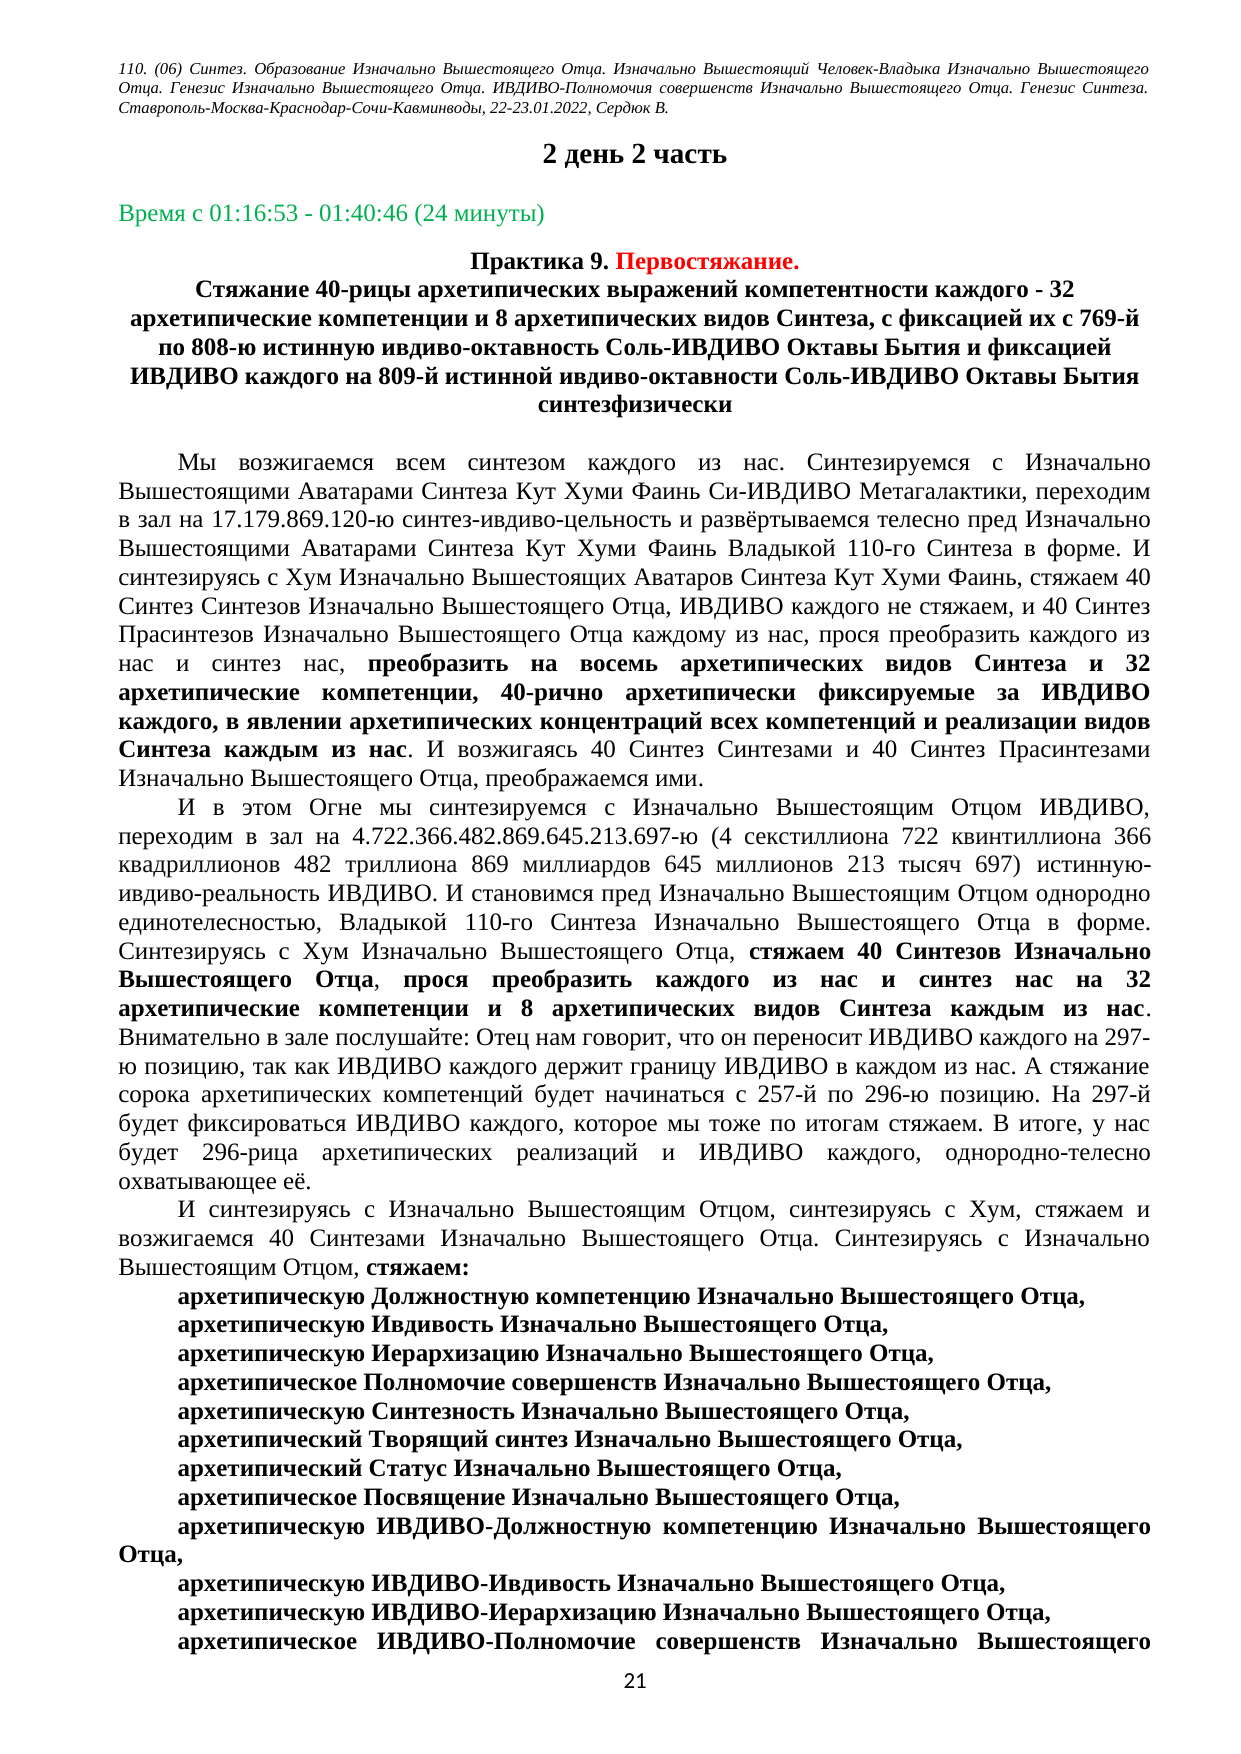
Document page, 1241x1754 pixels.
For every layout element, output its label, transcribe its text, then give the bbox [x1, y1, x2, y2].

text архетипическое Посвящение Изначально Вышестоящего Отца, [118, 1482, 1152, 1511]
text архетипическое Полномочие совершенств Изначально Вышестоящего Отца, [118, 1367, 1152, 1396]
text 2 день 2 часть [118, 136, 1152, 169]
subtitle Практика 9. Первостяжание. Стяжание 40-рицы архетипических выражений компетентности каждого - 32 архетипические компетенции и 8 архетипических видов Синтеза, с фиксацией их с 769-й по 808-ю истинную ивдиво-октавность Соль-ИВДИВО Октавы Бытия и фиксацией ИВДИВО каждого на 809-й истинной ивдиво-октавности Соль-ИВДИВО Октавы Бытия синтезфизически [118, 246, 1152, 418]
text И синтезируясь с Изначально Вышестоящим Отцом, синтезируясь с Хум, стяжаем и возжигаемся 40 Синтезами Изначально Вышестоящего Отца. Синтезируясь с Изначально Вышестоящим Отцом, стяжаем: [118, 1194, 1152, 1281]
text И в этом Огне мы синтезируемся с Изначально Вышестоящим Отцом ИВДИВО, переходим в зал на 4.722.366.482.869.645.213.697-ю (4 секстиллиона 722 квинтиллиона 366 квадриллионов 482 триллиона 869 миллиардов 645 миллионов 213 тысяч 697) истинную-ивдиво-реальность ИВДИВО. И становимся пред Изначально Вышестоящим Отцом однородно единотелесностью, Владыкой 110-го Синтеза Изначально Вышестоящего Отца в форме. Синтезируясь с Хум Изначально Вышестоящего Отца, стяжаем 40 Синтезов Изначально Вышестоящего Отца, прося преобразить каждого из нас и синтез нас на 32 архетипические компетенции и 8 архетипических видов Синтеза каждым из нас. Внимательно в зале послушайте: Отец нам говорит, что он переносит ИВДИВО каждого на 297-ю позицию, так как ИВДИВО каждого держит границу ИВДИВО в каждом из нас. А стяжание сорока архетипических компетенций будет начинаться с 257-й по 296-ю позицию. На 297-й будет фиксироваться ИВДИВО каждого, которое мы тоже по итогам стяжаем. В итоге, у нас будет 296-рица архетипических реализаций и ИВДИВО каждого, однородно-телесно охватывающее её. [118, 792, 1152, 1194]
text архетипическую ИВДИВО-Иерархизацию Изначально Вышестоящего Отца, [118, 1597, 1152, 1626]
text архетипическую Ивдивость Изначально Вышестоящего Отца, [118, 1309, 1152, 1338]
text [118, 1626, 1152, 1654]
text архетипическую ИВДИВО-Должностную компетенцию Изначально Вышестоящего Отца, [118, 1511, 1152, 1568]
text Время с 01:16:53 - 01:40:46 (24 минуты) [118, 198, 1152, 227]
text архетипическую Иерархизацию Изначально Вышестоящего Отца, [118, 1338, 1152, 1367]
text архетипическую Должностную компетенцию Изначально Вышестоящего Отца, [118, 1281, 1152, 1309]
text архетипический Статус Изначально Вышестоящего Отца, [118, 1453, 1152, 1482]
text архетипическую Синтезность Изначально Вышестоящего Отца, [118, 1396, 1152, 1424]
text архетипическую ИВДИВО-Ивдивость Изначально Вышестоящего Отца, [118, 1568, 1152, 1597]
text Мы возжигаемся всем синтезом каждого из нас. Синтезируемся с Изначально Вышестоящими Аватарами Синтеза Кут Хуми Фаинь Си-ИВДИВО Метагалактики, переходим в зал на 17.179.869.120-ю синтез-ивдиво-цельность и развёртываемся телесно пред Изначально Вышестоящими Аватарами Синтеза Кут Хуми Фаинь Владыкой 110-го Синтеза в форме. И синтезируясь с Хум Изначально Вышестоящих Аватаров Синтеза Кут Хуми Фаинь, стяжаем 40 Синтез Синтезов Изначально Вышестоящего Отца, ИВДИВО каждого не стяжаем, и 40 Синтез Прасинтезов Изначально Вышестоящего Отца каждому из нас, прося преобразить каждого из нас и синтез нас, преобразить на восемь архетипических видов Синтеза и 32 архетипические компетенции, 40-рично архетипически фиксируемые за ИВДИВО каждого, в явлении архетипических концентраций всех компетенций и реализации видов Синтеза каждым из нас. И возжигаясь 40 Синтез Синтезами и 40 Синтез Прасинтезами Изначально Вышестоящего Отца, преображаемся ими. [118, 447, 1152, 792]
text архетипический Творящий синтез Изначально Вышестоящего Отца, [118, 1424, 1152, 1453]
